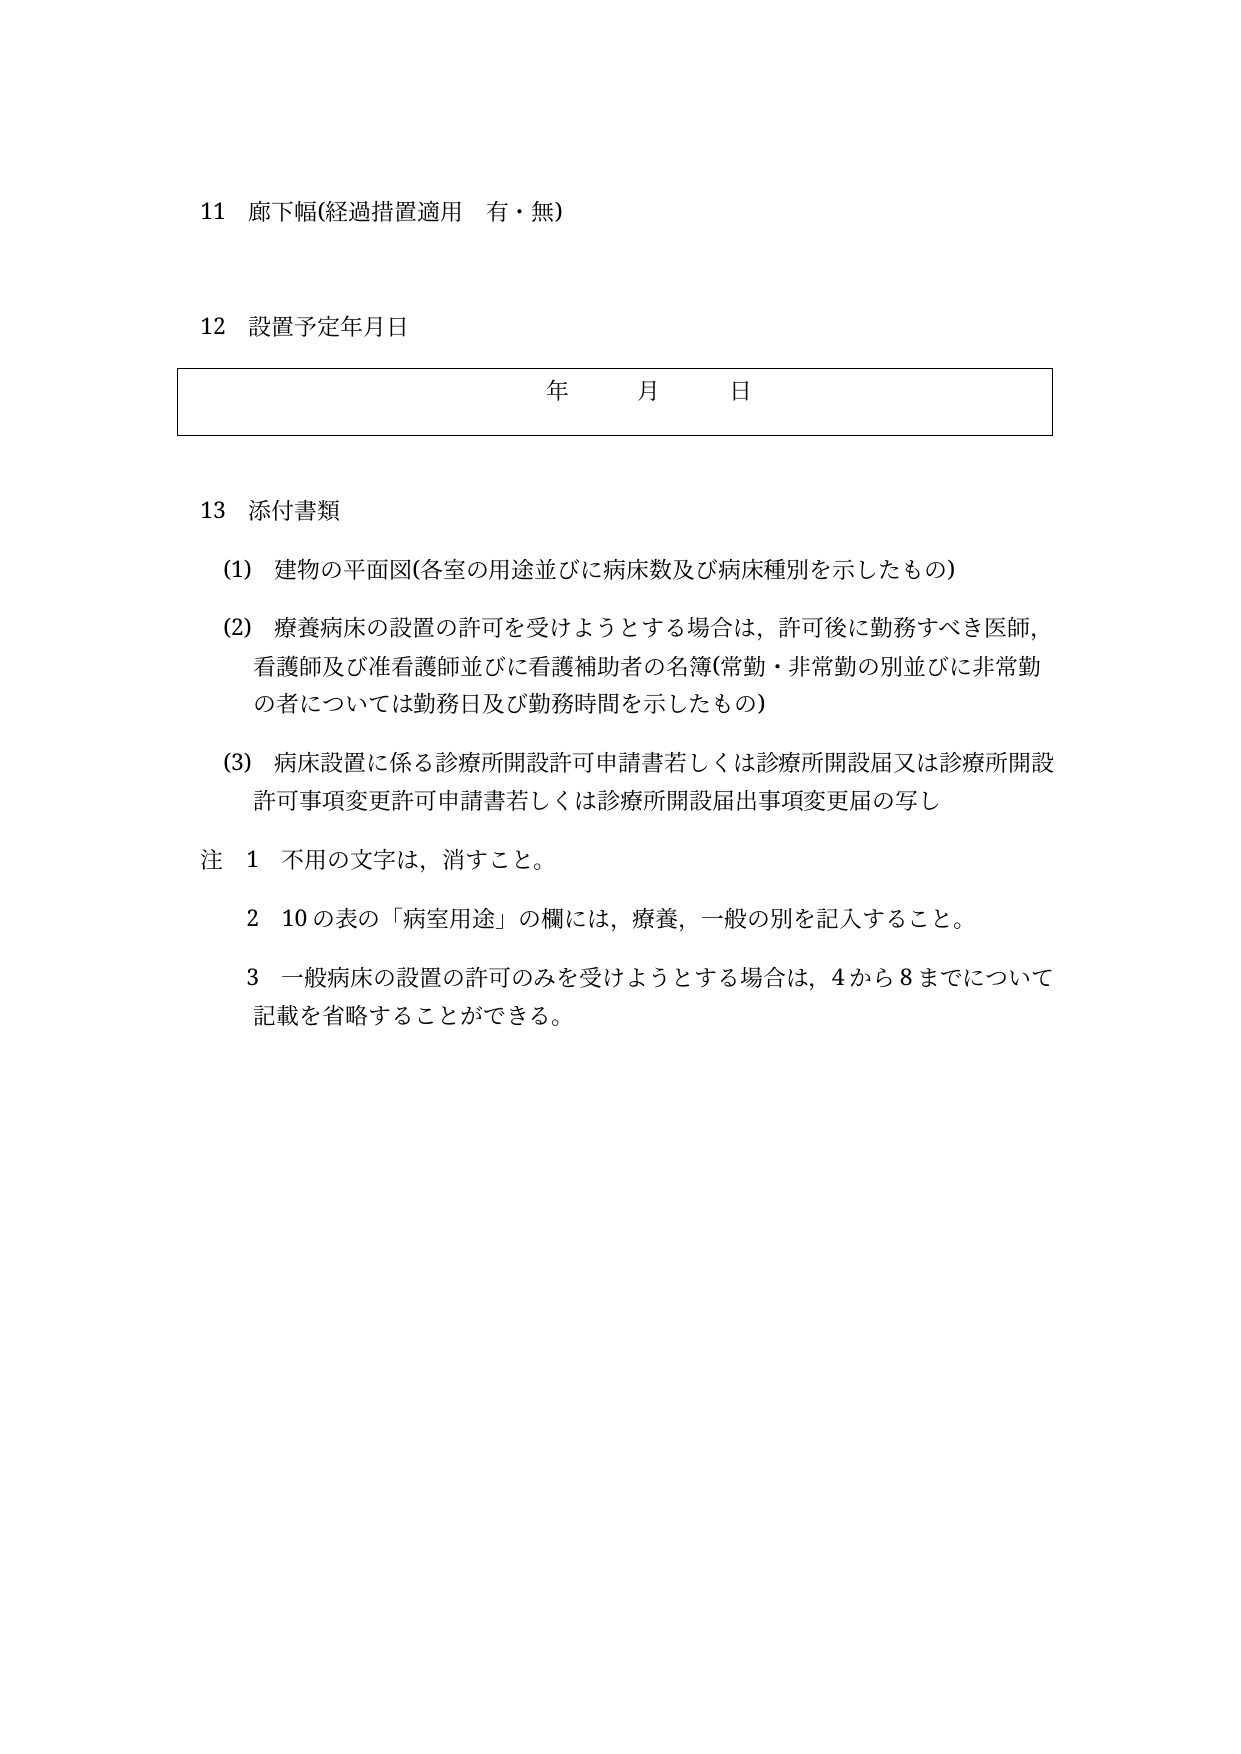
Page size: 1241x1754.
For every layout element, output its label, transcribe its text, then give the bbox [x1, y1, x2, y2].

text 11 廊下幅(経過措置適用 有・無) [177, 194, 1063, 227]
text 13 添付書類 [177, 493, 1063, 526]
text (1) 建物の平面図(各室の用途並びに病床数及び病床種別を示したもの) [177, 552, 1063, 585]
text 12 設置予定年月日 [177, 309, 1063, 342]
table_header 年 月 日 [178, 369, 1052, 435]
list 3 一般病床の設置の許可のみを受けようとする場合は，4から8までについて記載を省略することができる。 [177, 960, 1063, 1031]
text (3) 病床設置に係る診療所開設許可申請書若しくは診療所開設届又は診療所開設許可事項変更許可申請書若しくは診療所開設届出事項変更届の写し [177, 745, 1063, 816]
text (2) 療養病床の設置の許可を受けようとする場合は，許可後に勤務すべき医師，看護師及び准看護師並びに看護補助者の名簿(常勤・非常勤の別並びに非常勤の者については勤務日及び勤務時間を示したもの) [177, 610, 1063, 719]
text 注 1 不用の文字は，消すこと。 [177, 842, 1063, 875]
text 2 10の表の「病室用途」の欄には，療養，一般の別を記入すること。 [177, 901, 1063, 934]
